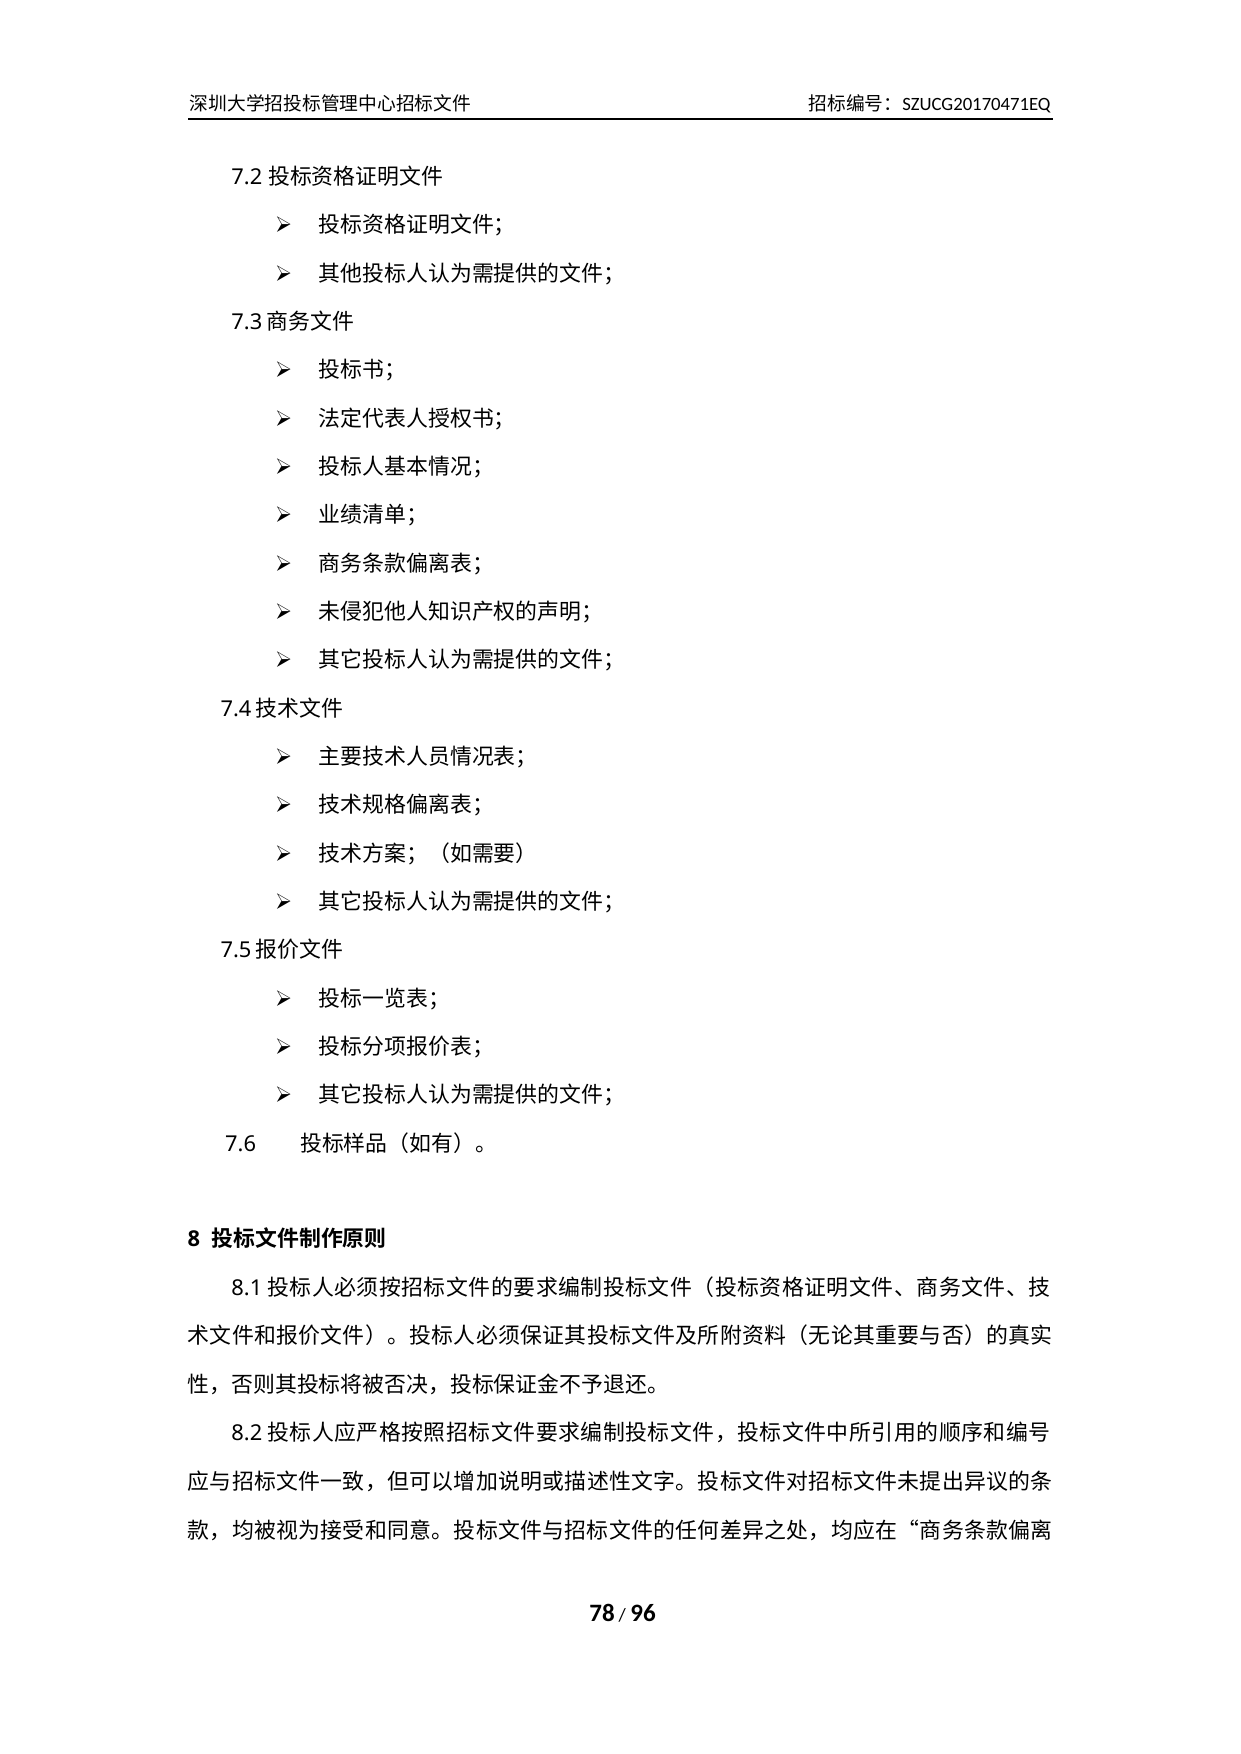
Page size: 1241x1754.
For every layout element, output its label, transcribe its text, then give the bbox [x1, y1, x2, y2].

list 商务条款偏离表； [275, 545, 1053, 578]
list 投标分项报价表； [275, 1028, 1053, 1061]
list 其它投标人认为需提供的文件； [275, 1077, 1053, 1109]
text 8.1投标人必须按招标文件的要求编制投标文件（投标资格证明文件、商务文件、技术文件和报价文件）。投标人必须保证其投标文件及所附资料（无论其重要与否）的真实性，否则其投标将被否决，投标保证金不予退还。 [187, 1269, 1053, 1399]
list 投标书； [275, 352, 1053, 384]
list 投标样品（如有）。 [225, 1125, 1053, 1158]
list 业绩清单； [275, 497, 1053, 529]
list 技术方案；（如需要） [275, 835, 1053, 868]
list 主要技术人员情况表； [275, 738, 1053, 771]
list 其它投标人认为需提供的文件； [275, 642, 1053, 674]
list 投标一览表； [275, 980, 1053, 1013]
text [187, 1415, 1053, 1545]
list 其他投标人认为需提供的文件； [275, 255, 1053, 288]
list 法定代表人授权书； [275, 400, 1053, 433]
text 8 投标文件制作原则 [187, 1221, 1053, 1253]
list 技术规格偏离表； [275, 787, 1053, 819]
text 7.2 投标资格证明文件 [187, 158, 1053, 191]
list 投标资格证明文件； [275, 207, 1053, 239]
list 投标人基本情况； [275, 448, 1053, 481]
list 其它投标人认为需提供的文件； [275, 883, 1053, 916]
list 未侵犯他人知识产权的声明； [275, 593, 1053, 626]
text 7.3商务文件 [187, 303, 1053, 336]
text 7.5报价文件 [187, 932, 1053, 964]
text 7.4技术文件 [187, 690, 1053, 723]
